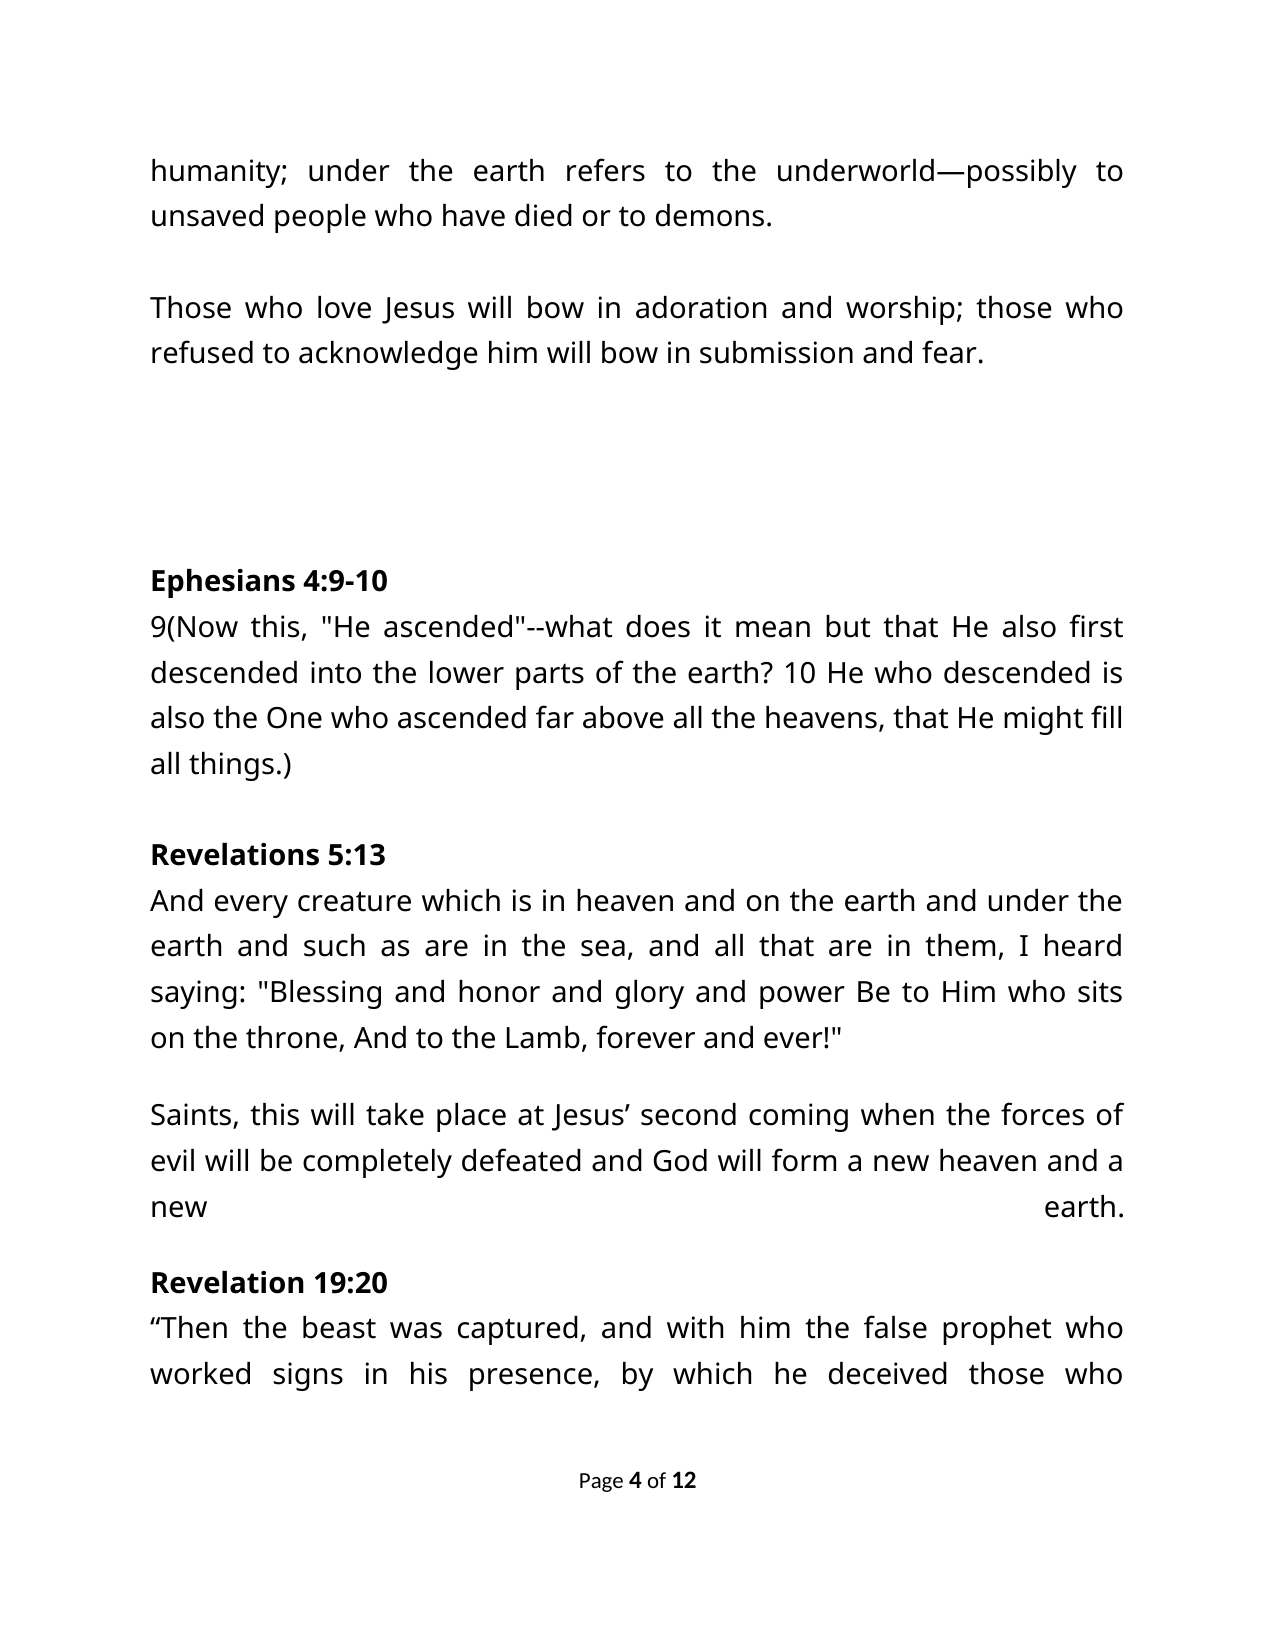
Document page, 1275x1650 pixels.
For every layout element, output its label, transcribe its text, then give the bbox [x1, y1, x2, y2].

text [150, 1308, 1125, 1393]
text Saints, this will take place at Jesus’ second coming when the forces of evil will be completely defeated and God will form a new heaven and a new earth. [150, 1095, 1125, 1258]
text Revelations 5:13 [150, 834, 1125, 874]
text Those who love Jesus will bow in adoration and worship; those who refused to acknowledge him will bow in submission and fear. [150, 287, 1125, 372]
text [150, 150, 1125, 235]
text Ephesians 4:9-10 [150, 561, 1125, 600]
text Revelation 19:20 [150, 1262, 1125, 1302]
text And every creature which is in heaven and on the earth and under the earth and such as are in the sea, and all that are in them, I heard saying: "Blessing and honor and glory and power Be to Him who sits on the throne, And to the Lamb, forever and ever!" [150, 880, 1125, 1057]
text 9(Now this, "He ascended"--what does it mean but that He also first descended into the lower parts of the earth? 10 He who descended is also the One who ascended far above all the heavens, that He might fill all things.) [150, 606, 1125, 783]
